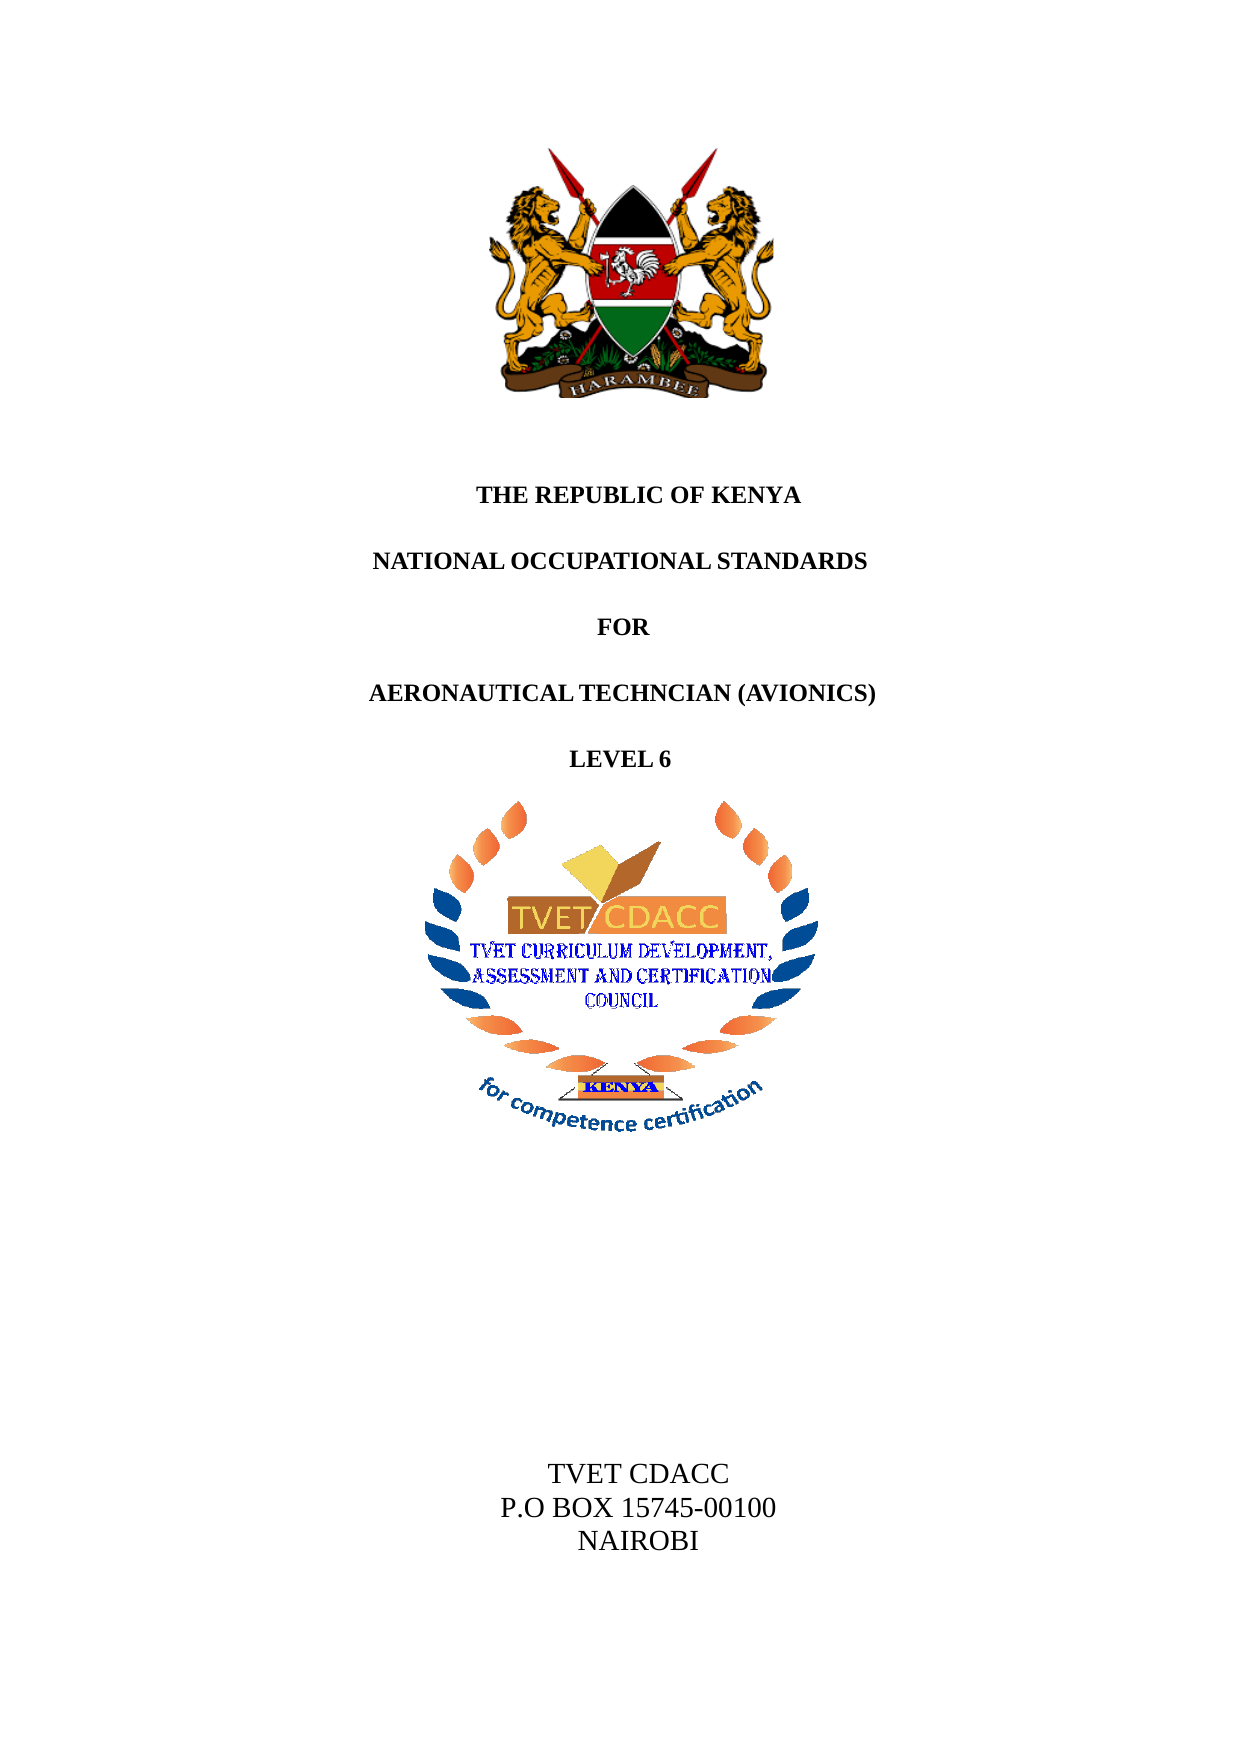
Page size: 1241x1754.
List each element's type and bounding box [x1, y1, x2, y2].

picture [420, 797, 821, 1135]
picture [489, 148, 774, 398]
